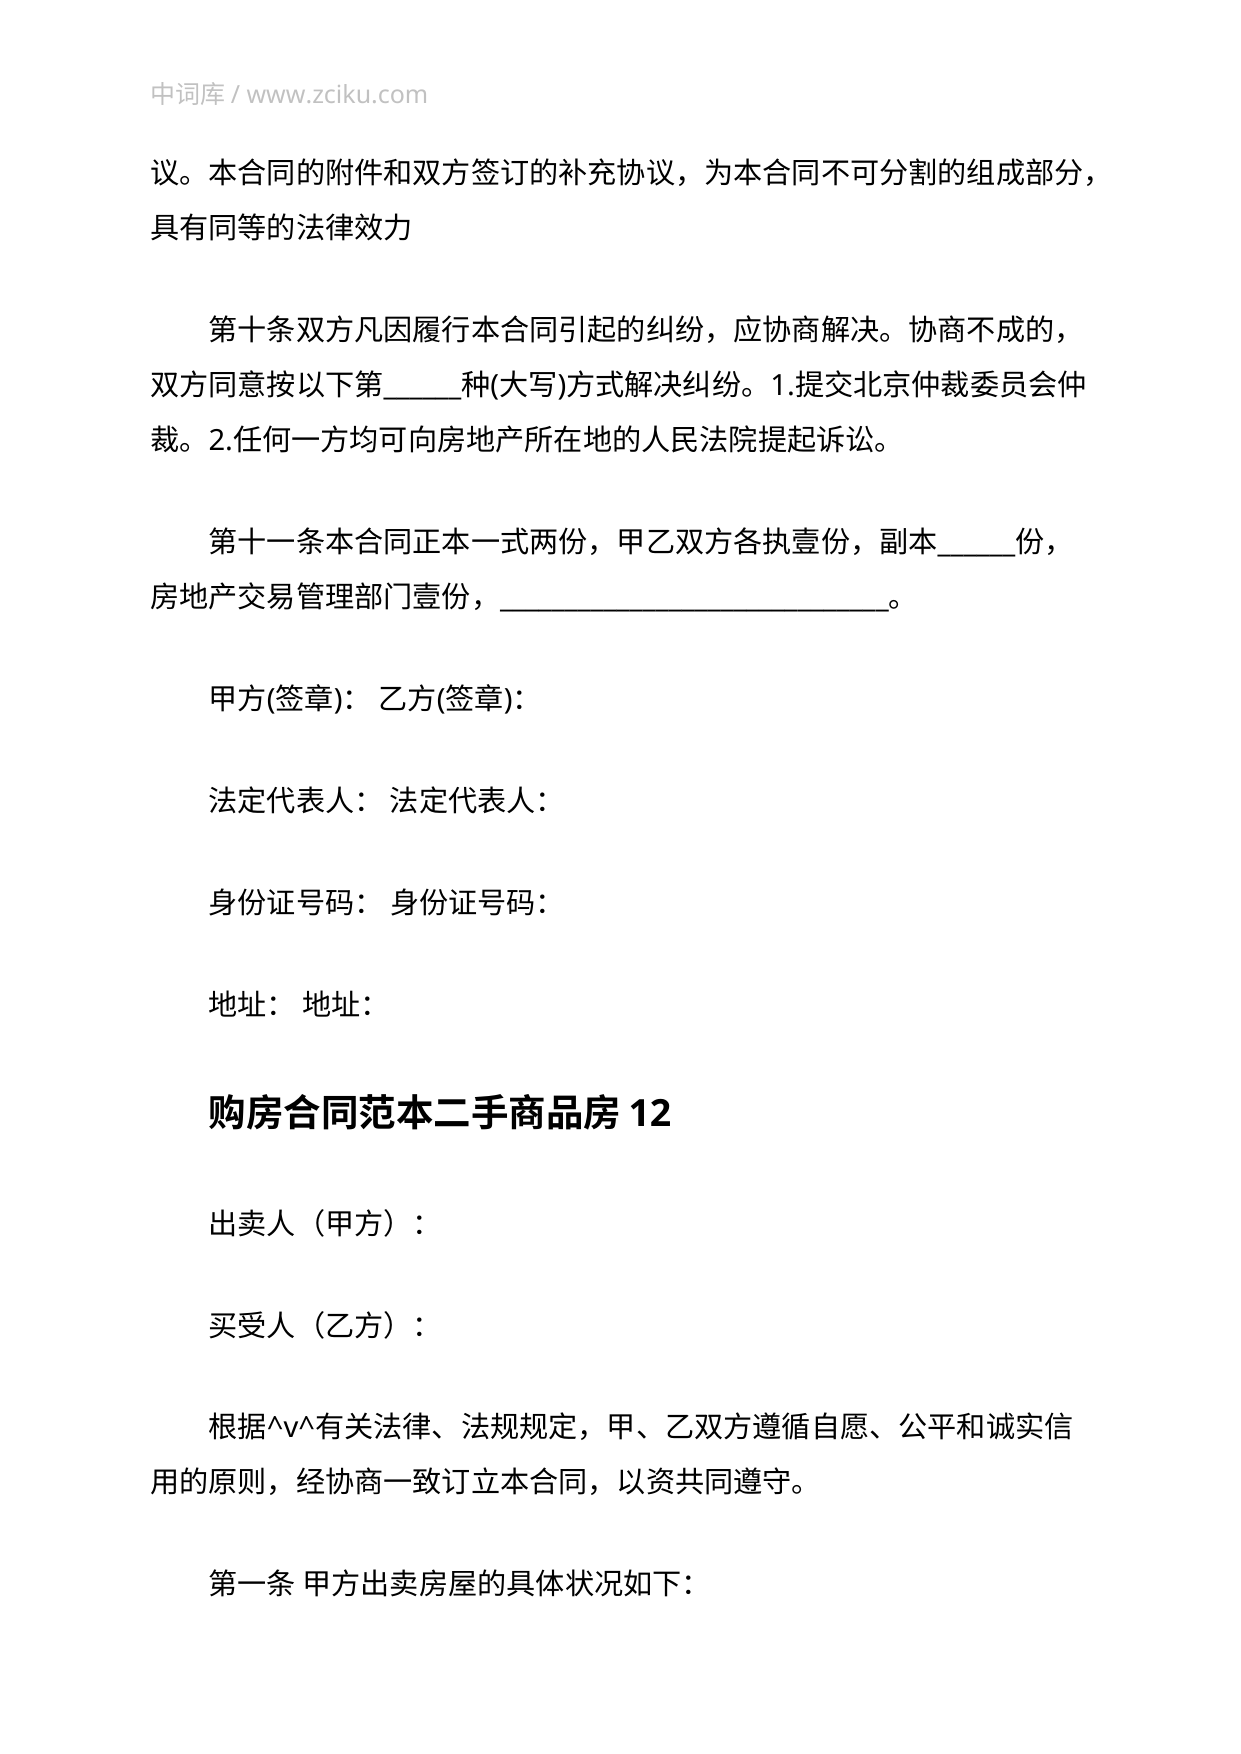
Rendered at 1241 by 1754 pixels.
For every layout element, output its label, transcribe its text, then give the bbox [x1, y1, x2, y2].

text 第十一条本合同正本一式两份，甲乙双方各执壹份，副本______份，房地产交易管理部门壹份，______________________________。 [150, 518, 1090, 616]
text 第一条 甲方出卖房屋的具体状况如下： [150, 1561, 1090, 1603]
text 第十条双方凡因履行本合同引起的纠纷，应协商解决。协商不成的，双方同意按以下第______种(大写)方式解决纠纷。1.提交北京仲裁委员会仲裁。2.任何一方均可向房地产所在地的人民法院提起诉讼。 [150, 307, 1090, 459]
text 购房合同范本二手商品房12 [150, 1083, 1090, 1137]
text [150, 150, 1090, 247]
text 地址： 地址： [150, 981, 1090, 1023]
text 身份证号码： 身份证号码： [150, 879, 1090, 922]
text 甲方(签章)： 乙方(签章)： [150, 676, 1090, 718]
text 买受人（乙方）： [150, 1302, 1090, 1344]
text 根据^v^有关法律、法规规定，甲、乙双方遵循自愿、公平和诚实信用的原则，经协商一致订立本合同，以资共同遵守。 [150, 1404, 1090, 1501]
text 法定代表人： 法定代表人： [150, 777, 1090, 820]
text 出卖人（甲方）： [150, 1200, 1090, 1243]
